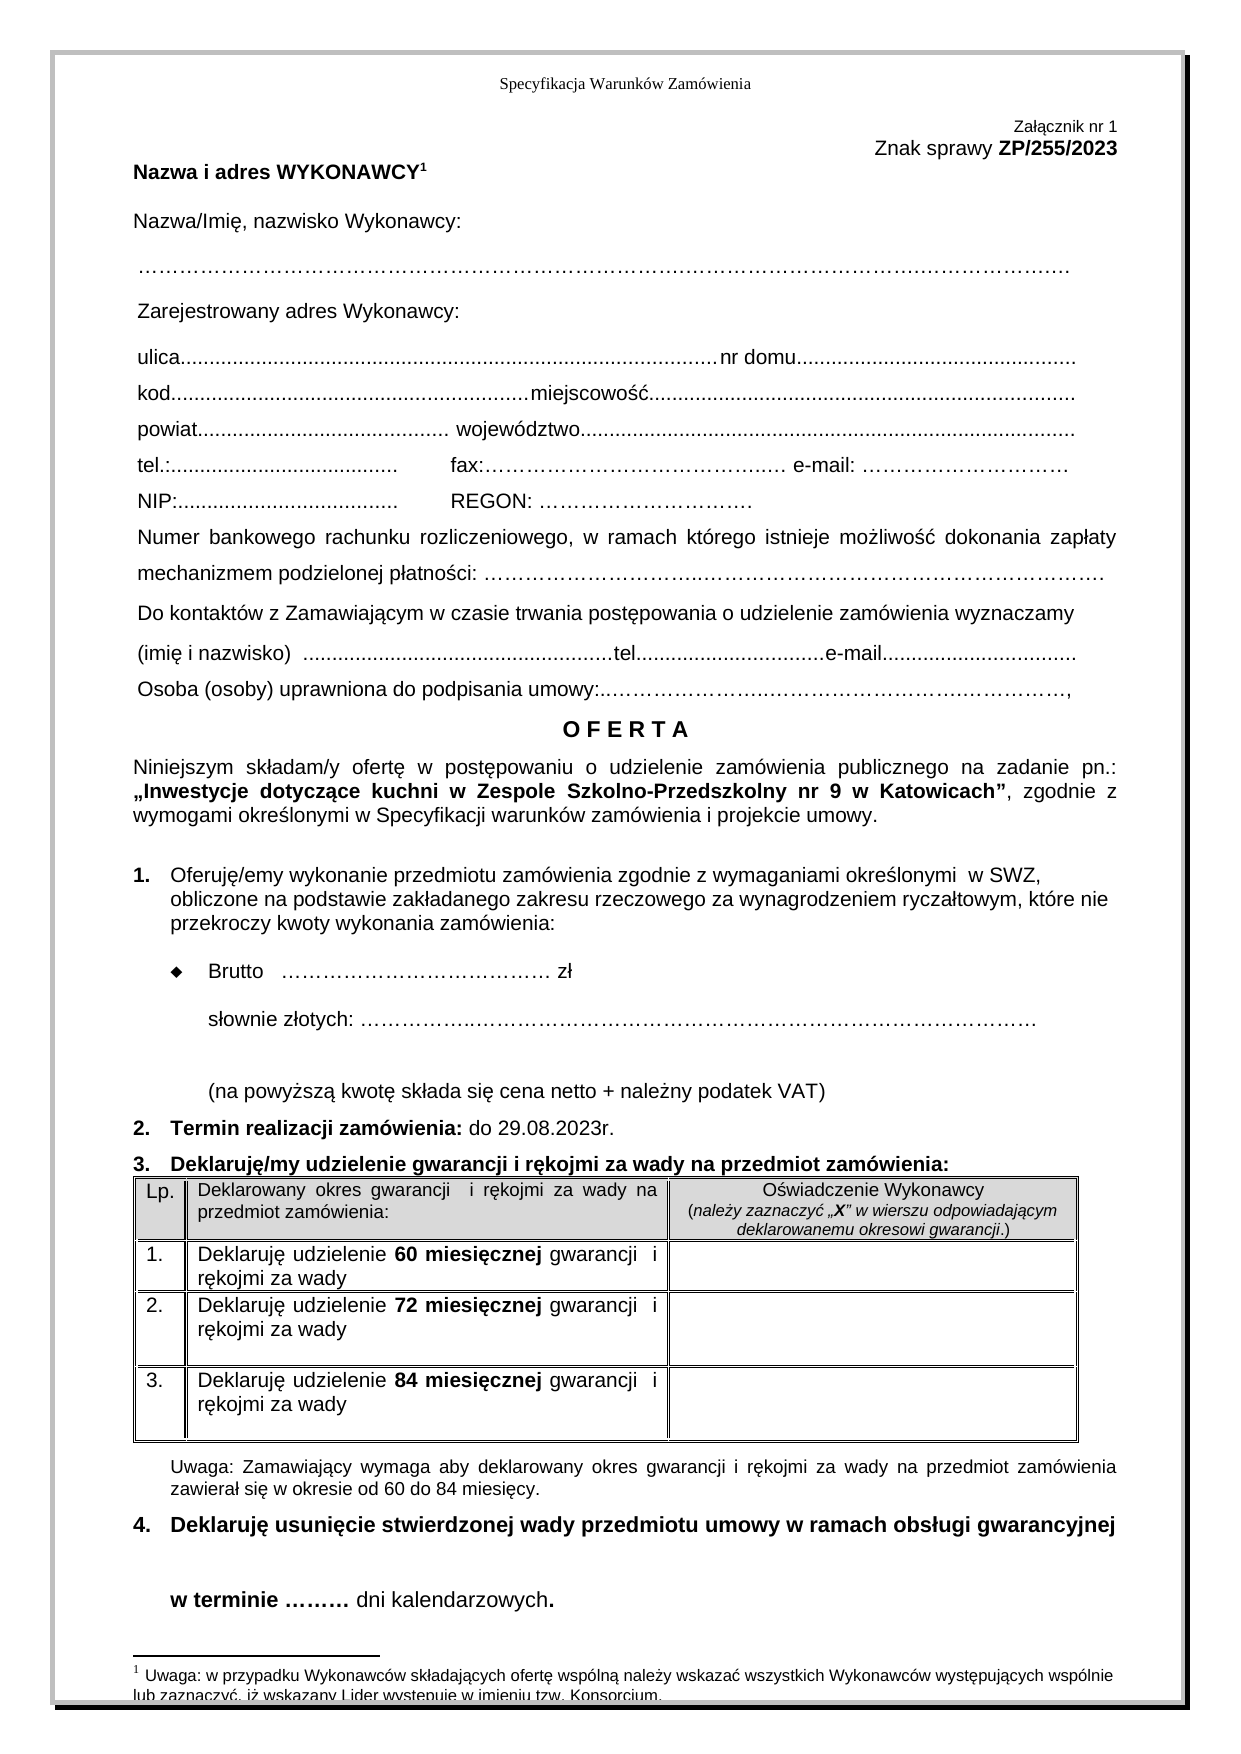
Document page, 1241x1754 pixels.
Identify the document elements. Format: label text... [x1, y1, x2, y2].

table_cell [669, 1239, 1078, 1290]
text Załącznik nr 1 [133, 117, 1117, 136]
text (imię i nazwisko) tel e-mail [137, 640, 1117, 664]
table_header Deklarowany okres gwarancji i rękojmi za wady na przedmiot zamówienia: [186, 1179, 668, 1239]
table_cell [669, 1290, 1078, 1365]
table_cell Deklaruję udzielenie 72 miesięcznej gwarancji i rękojmi za wady [188, 1293, 667, 1365]
list Termin realizacji zamówienia: do 29.08.2023r. [133, 1116, 1117, 1140]
text Uwaga: Zamawiający wymaga aby deklarowany okres gwarancji i rękojmi za wady na przedmiot zamówienia zawierał się w okresie od 60 do 84 miesięcy. [170, 1456, 1117, 1499]
text O F E R T A [133, 716, 1117, 742]
text Nazwa i adres WYKONAWCY [133, 160, 1117, 184]
text Osoba (osoby) uprawniona do podpisania umowy:..…………………..……………………….……………, [137, 676, 1117, 700]
table_cell [669, 1365, 1078, 1440]
list Brutto ………………………………… zł słownie złotych: ……………..……………………………………………………………………… [170, 959, 1117, 1079]
text kod miejscowość [137, 381, 1117, 405]
text powiat województwo [137, 417, 1117, 441]
text tel.: fax:…………………………………..… e-mail: ………………………… [137, 453, 1117, 477]
text Numer bankowego rachunku rozliczeniowego, w ramach którego istnieje możliwość dokonania zapłaty mechanizmem podzielonej płatności: …………………………..…………………………………………………. [137, 525, 1117, 585]
text Do kontaktów z Zamawiającym w czasie trwania postępowania o udzielenie zamówienia wyznaczamy [137, 601, 1117, 624]
text (na powyższą kwotę składa się cena netto + należny podatek VAT) [208, 1079, 1117, 1103]
text Niniejszym składam/y ofertę w postępowaniu o udzielenie zamówienia publicznego na zadanie pn.: „Inwestycje dotyczące kuchni w Zespole Szkolno-Przedszkolny nr 9 w Katowicach”, zgodnie z wymogami określonymi w Specyfikacji warunków zamówienia i projekcie umowy. [133, 755, 1117, 827]
text …………………………………………………………………….…………………………….……………….… [137, 255, 1117, 278]
table_header Lp. [136, 1179, 186, 1239]
text NIP: REGON: …………………………. [137, 489, 1117, 513]
text Nazwa/Imię, nazwisko Wykonawcy: [133, 210, 1117, 233]
table_cell 2. [135, 1290, 186, 1365]
table_header Oświadczenie Wykonawcy (należy zaznaczyć „X” w wierszu odpowiadającym deklarowanemu okresowi gwarancji.) [669, 1179, 1076, 1239]
text ulica nr domu [137, 345, 1117, 369]
list Deklaruję/my udzielenie gwarancji i rękojmi za wady na przedmiot zamówienia: [133, 1152, 1117, 1176]
list Oferuję/emy wykonanie przedmiotu zamówienia zgodnie z wymaganiami określonymi w SWZ, obliczone na podstawie zakładanego zakresu rzeczowego za wynagrodzeniem ryczałtowym, które nie przekroczy kwoty wykonania zamówienia: [133, 863, 1117, 959]
text Zarejestrowany adres Wykonawcy: [137, 300, 1117, 323]
table_cell 1. [135, 1239, 186, 1290]
text Znak sprawy ZP/255/2023 [133, 136, 1117, 160]
table_cell Deklaruję udzielenie 84 miesięcznej gwarancji i rękojmi za wady [186, 1368, 668, 1440]
table_cell 3. [135, 1365, 186, 1440]
list Deklaruję usunięcie stwierdzonej wady przedmiotu umowy w ramach obsługi gwarancyjnej w terminie ……… dni kalendarzowych. [133, 1511, 1117, 1612]
table_cell Deklaruję udzielenie 60 miesięcznej gwarancji i rękojmi za wady [188, 1242, 667, 1290]
